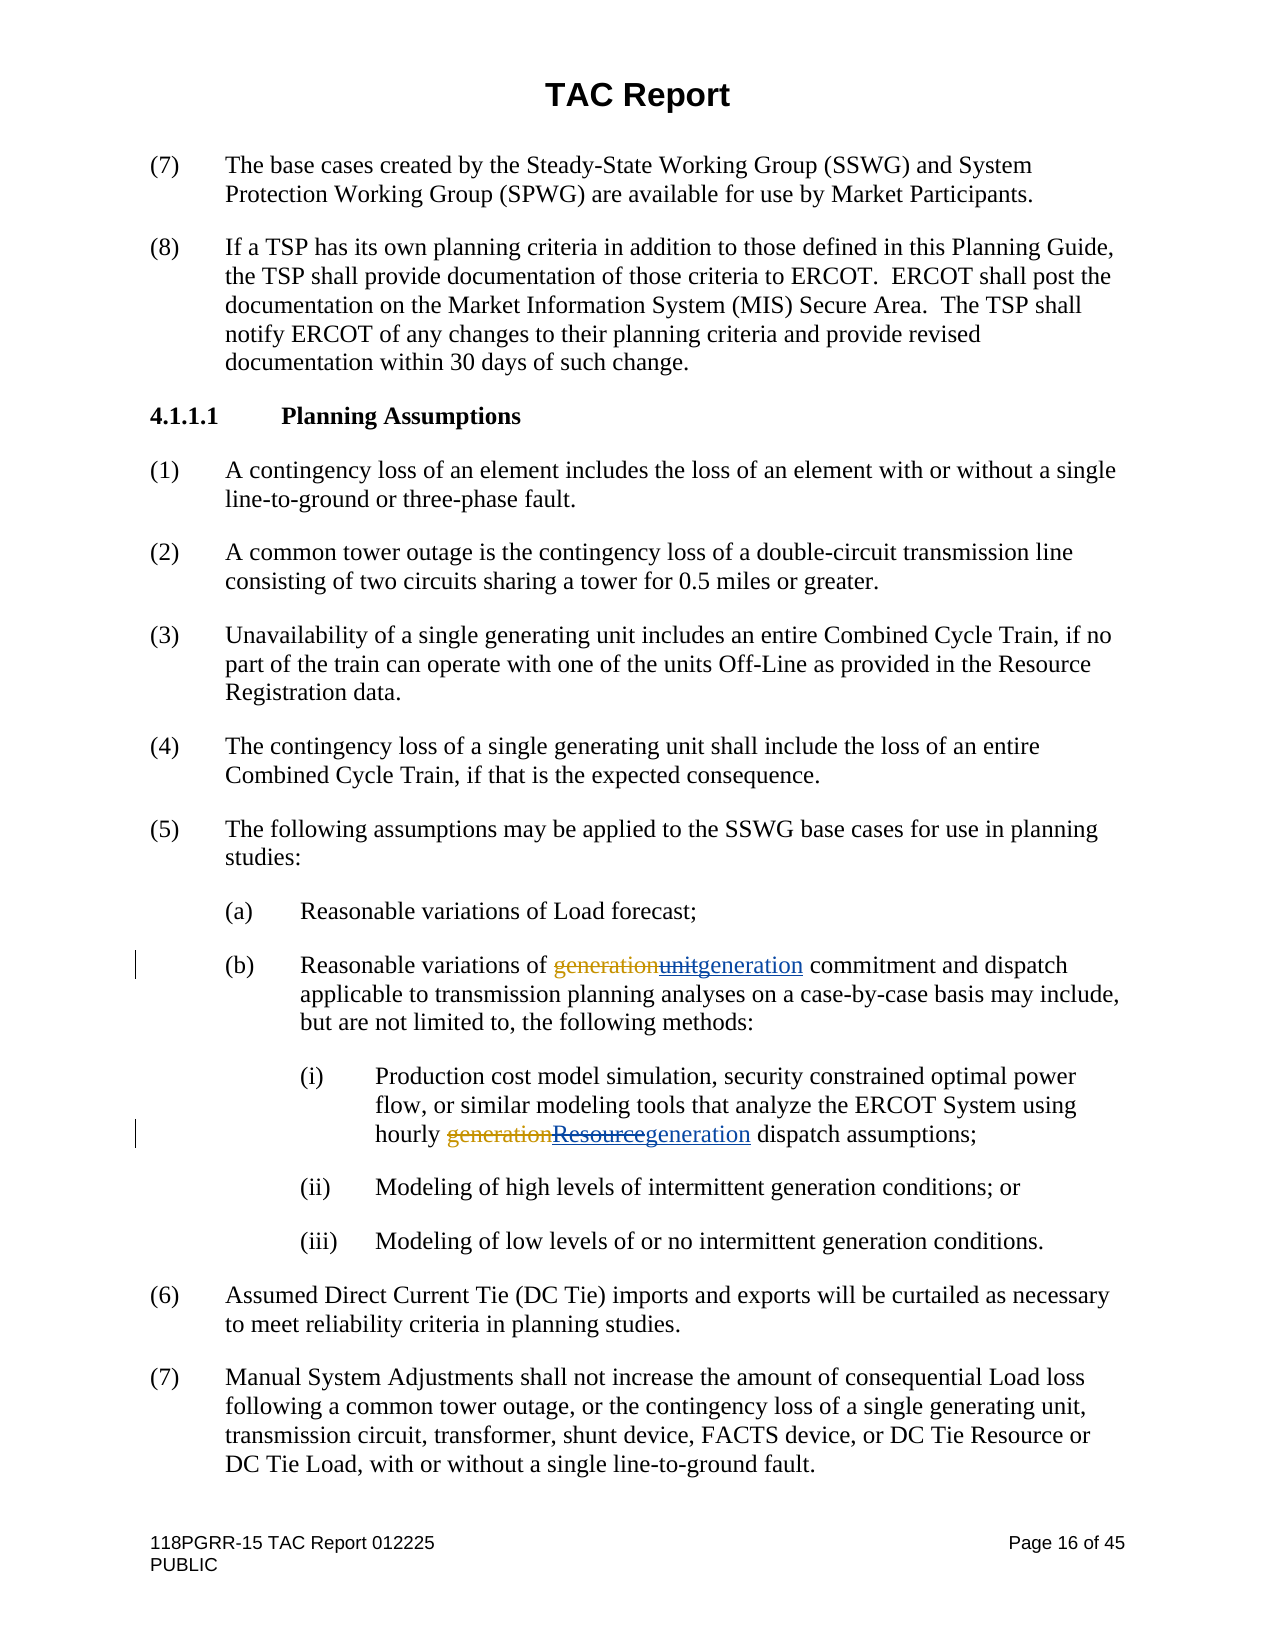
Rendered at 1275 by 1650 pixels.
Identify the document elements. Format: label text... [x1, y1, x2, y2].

text (i) Production cost model simulation, security constrained optimal power flow, or similar modeling tools that analyze the ERCOT System using hourly dispatch assumptions; [300, 1061, 1125, 1147]
text (3) Unavailability of a single generating unit includes an entire Combined Cycle Train, if no part of the train can operate with one of the units Off-Line as provided in the Resource Registration data. [150, 620, 1125, 706]
text (iii) Modeling of low levels of or no intermittent generation conditions. [300, 1226, 1125, 1255]
text (1) A contingency loss of an element includes the loss of an element with or without a single line-to-ground or three-phase fault. [150, 455, 1125, 512]
text (ii) Modeling of high levels of intermittent generation conditions; or [300, 1172, 1125, 1201]
text (5) The following assumptions may be applied to the SSWG base cases for use in planning studies: [150, 814, 1125, 871]
text 4.1.1.1 Planning Assumptions [150, 401, 1125, 430]
text (2) A common tower outage is the contingency loss of a double-circuit transmission line consisting of two circuits sharing a tower for 0.5 miles or greater. [150, 537, 1125, 595]
text (b) Reasonable variations of commitment and dispatch applicable to transmission planning analyses on a case-by-case basis may include, but are not limited to, the following methods: [225, 950, 1125, 1036]
text (4) The contingency loss of a single generating unit shall include the loss of an entire Combined Cycle Train, if that is the expected consequence. [150, 731, 1125, 789]
text (8) If a TSP has its own planning criteria in addition to those defined in this Planning Guide, the TSP shall provide documentation of those criteria to ERCOT. ERCOT shall post the documentation on the Market Information System (MIS) Secure Area. The TSP shall notify ERCOT of any changes to their planning criteria and provide revised documentation within 30 days of such change. [150, 232, 1125, 376]
text (a) Reasonable variations of Load forecast; [225, 896, 1125, 925]
text (7) The base cases created by the Steady-State Working Group (SSWG) and System Protection Working Group (SPWG) are available for use by Market Participants. [150, 150, 1125, 207]
text (7) Manual System Adjustments shall not increase the amount of consequential Load loss following a common tower outage, or the contingency loss of a single generating unit, transmission circuit, transformer, shunt device, FACTS device, or DC Tie Resource or DC Tie Load, with or without a single line-to-ground fault. [150, 1362, 1125, 1477]
text (6) Assumed Direct Current Tie (DC Tie) imports and exports will be curtailed as necessary to meet reliability criteria in planning studies. [150, 1280, 1125, 1337]
